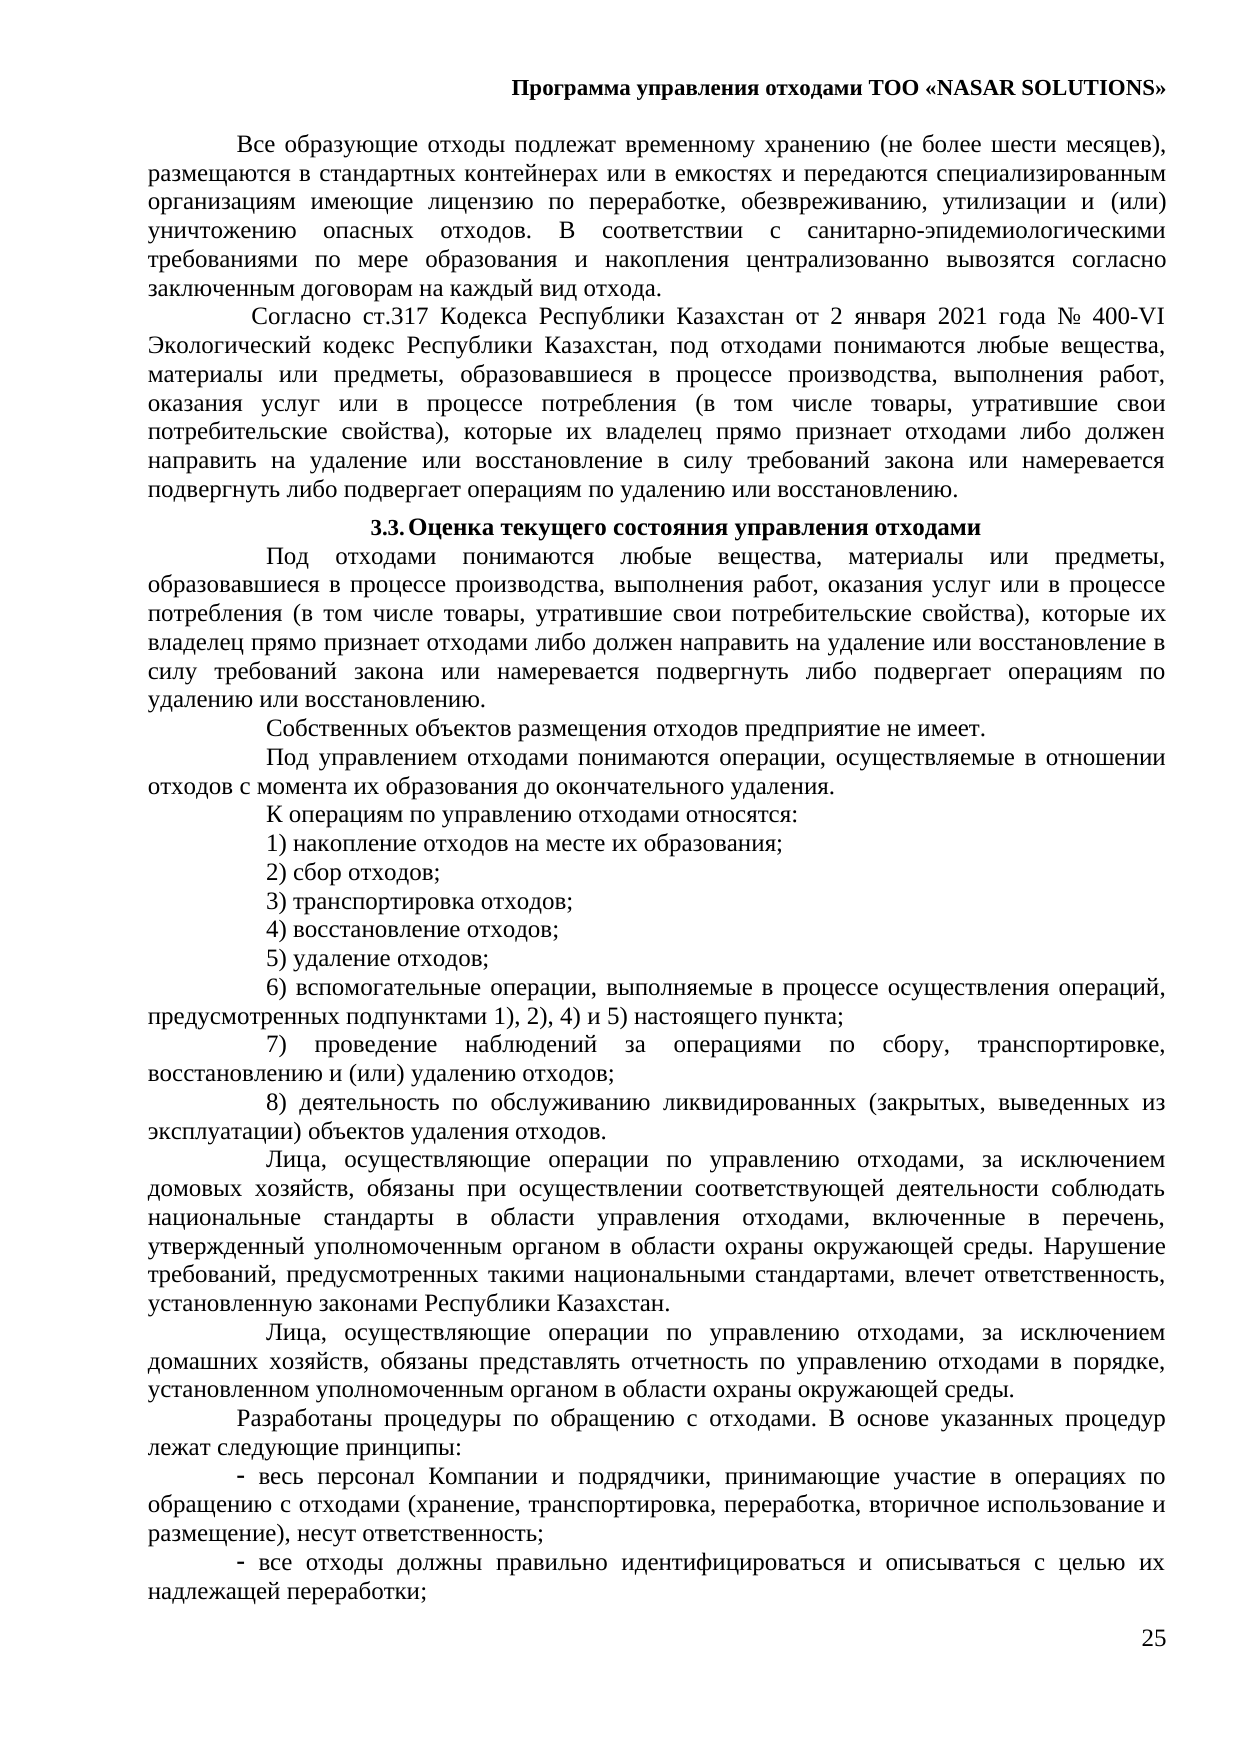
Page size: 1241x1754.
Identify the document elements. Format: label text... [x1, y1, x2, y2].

list 1) накопление отходов на месте их образования; [148, 828, 1166, 857]
list Оценка текущего состояния управления отходами [185, 512, 1166, 541]
text Все образующие отходы подлежат временному хранению (не более шести месяцев), размещаются в стандартных контейнерах или в емкостях и передаются специализированным организациям имеющие лицензию по переработке, обезвреживанию, утилизации и (или) уничтожению опасных отходов. В соответствии с санитарно-эпидемиологическими требованиями по мере образования и накопления централизованно вывозятся согласно заключенным договорам на каждый вид отхода. [148, 129, 1166, 301]
list 6) вспомогательные операции, выполняемые в процессе осуществления операций, предусмотренных подпунктами 1), 2), 4) и 5) настоящего пункта; [148, 972, 1166, 1029]
list 2) сбор отходов; [148, 857, 1166, 886]
list Собственных объектов размещения отходов предприятие не имеет. [148, 713, 1166, 742]
list Лица, осуществляющие операции по управлению отходами, за исключением домашних хозяйств, обязаны представлять отчетность по управлению отходами в порядке, установленном уполномоченным органом в области охраны окружающей среды. [148, 1317, 1166, 1403]
list 8) деятельность по обслуживанию ликвидированных (закрытых, выведенных из эксплуатации) объектов удаления отходов. [148, 1087, 1166, 1144]
list Под отходами понимаются любые вещества, материалы или предметы, образовавшиеся в процессе производства, выполнения работ, оказания услуг или в процессе потребления (в том числе товары, утратившие свои потребительские свойства), которые их владелец прямо признает отходами либо должен направить на удаление или восстановление в силу требований закона или намеревается подвергнуть либо подвергает операциям по удалению или восстановлению. [148, 541, 1166, 713]
list Под управлением отходами понимаются операции, осуществляемые в отношении отходов с момента их образования до окончательного удаления. [148, 742, 1166, 799]
list Лица, осуществляющие операции по управлению отходами, за исключением домовых хозяйств, обязаны при осуществлении соответствующей деятельности соблюдать национальные стандарты в области управления отходами, включенные в перечень, утвержденный уполномоченным органом в области охраны окружающей среды. Нарушение требований, предусмотренных такими национальными стандартами, влечет ответственность, установленную законами Республики Казахстан. [148, 1144, 1166, 1317]
list 3) транспортировка отходов; [148, 886, 1166, 914]
list все отходы должны правильно идентифицироваться и описываться с целью их надлежащей переработки; [148, 1547, 1166, 1604]
list весь персонал Компании и подрядчики, принимающие участие в операциях по обращению с отходами (хранение, транспортировка, переработка, вторичное использование и размещение), несут ответственность; [148, 1461, 1166, 1547]
list Согласно ст.317 Кодекса Республики Казахстан от 2 января 2021 года № 400-VI Экологический кодекс Республики Казахстан, под отходами понимаются любые вещества, материалы или предметы, образовавшиеся в процессе производства, выполнения работ, оказания услуг или в процессе потребления (в том числе товары, утратившие свои потребительские свойства), которые их владелец прямо признает отходами либо должен направить на удаление или восстановление в силу требований закона или намеревается подвергнуть либо подвергает операциям по удалению или восстановлению. [148, 301, 1166, 503]
list 4) восстановление отходов; [148, 914, 1166, 943]
list 7) проведение наблюдений за операциями по сбору, транспортировке, восстановлению и (или) удалению отходов; [148, 1029, 1166, 1087]
list 5) удаление отходов; [148, 943, 1166, 972]
list Разработаны процедуры по обращению с отходами. В основе указанных процедур лежат следующие принципы: [148, 1403, 1166, 1461]
list К операциям по управлению отходами относятся: [148, 799, 1166, 828]
